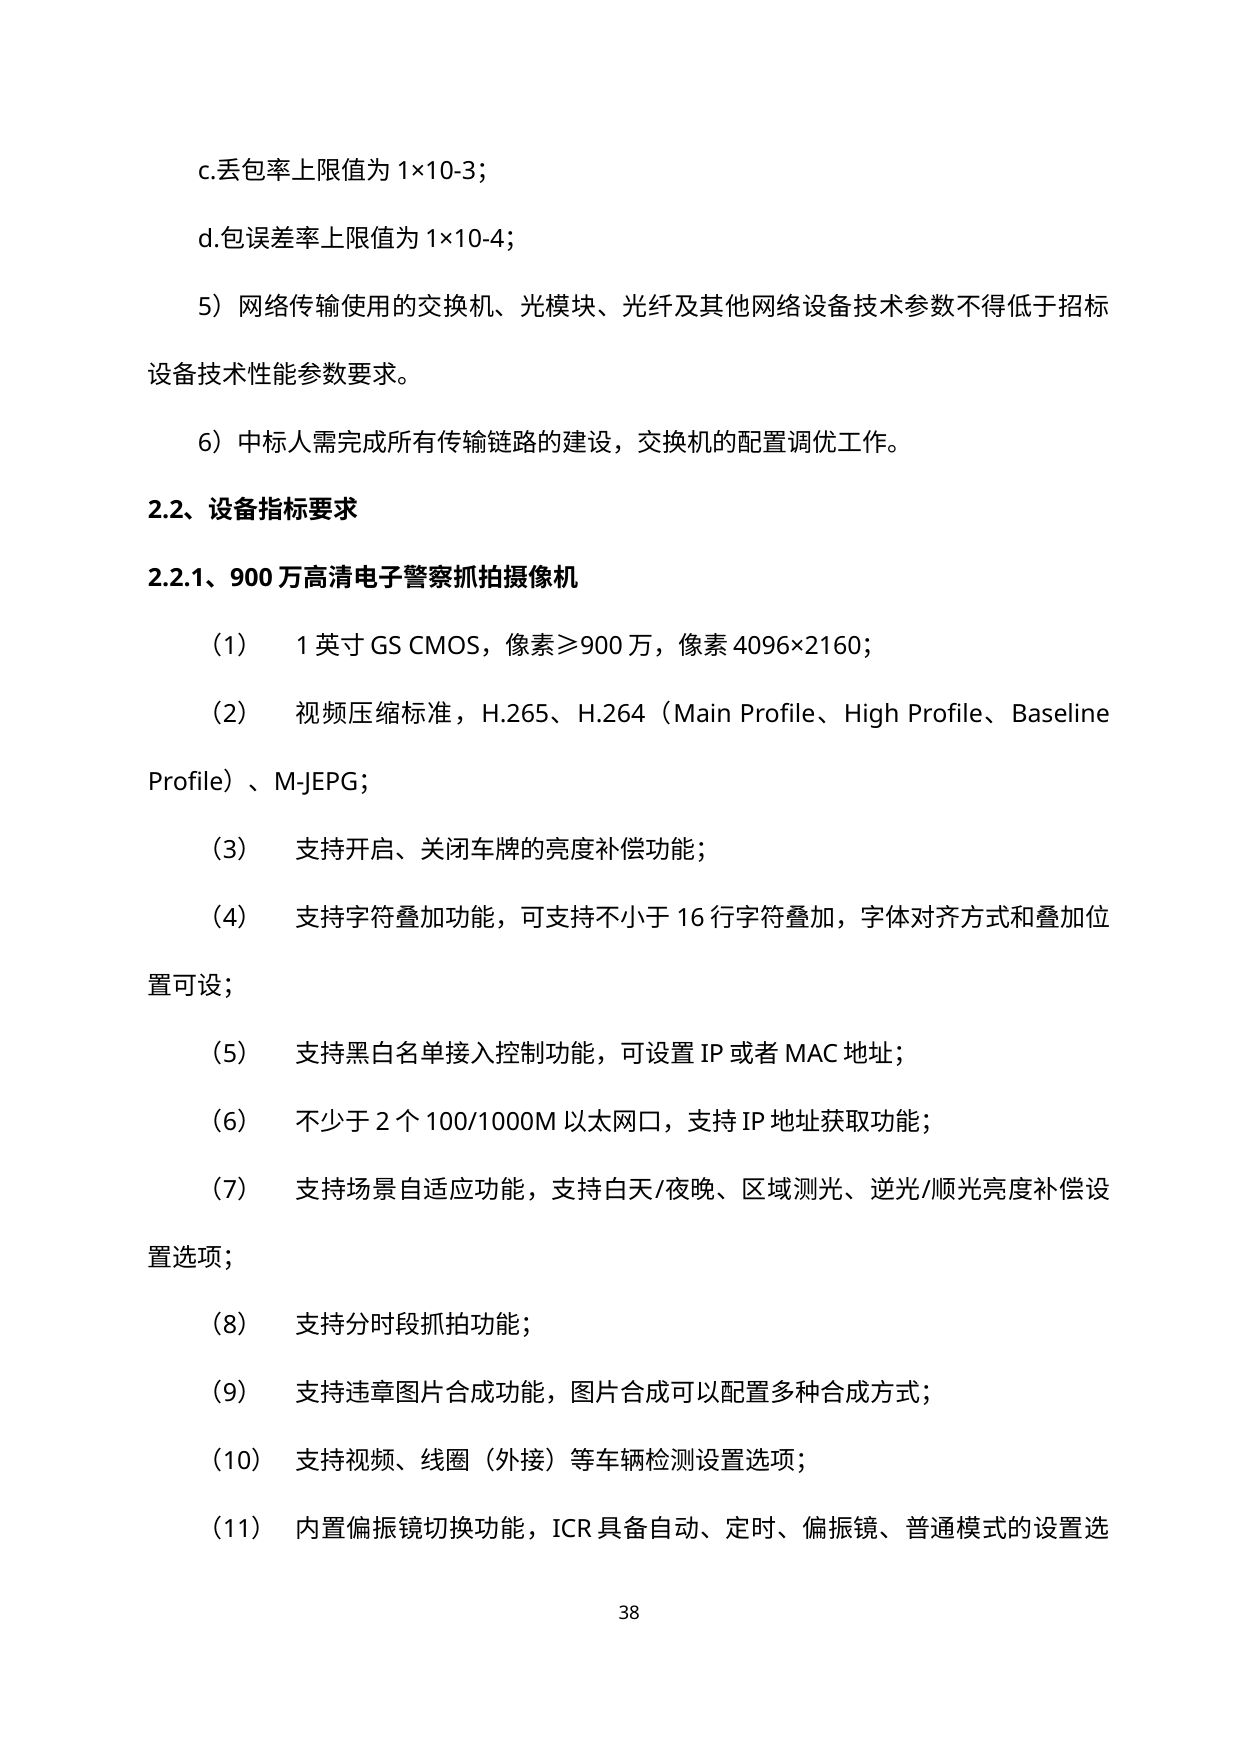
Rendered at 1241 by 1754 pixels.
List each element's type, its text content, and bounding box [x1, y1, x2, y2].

list 视频压缩标准，H.265、H.264（Main Profile、High Profile、Baseline Profile）、M-JEPG； [148, 678, 1110, 814]
list 支持字符叠加功能，可支持不小于16行字符叠加，字体对齐方式和叠加位置可设； [148, 882, 1110, 1017]
text d.包误差率上限值为1×10-4； [148, 202, 1110, 270]
text 2.2.1、900万高清电子警察抓拍摄像机 [148, 542, 1110, 610]
list 支持违章图片合成功能，图片合成可以配置多种合成方式； [148, 1357, 1110, 1425]
text 5）网络传输使用的交换机、光模块、光纤及其他网络设备技术参数不得低于招标设备技术性能参数要求。 [148, 270, 1110, 406]
text c.丢包率上限值为1×10-3； [148, 134, 1110, 202]
list 支持分时段抓拍功能； [148, 1289, 1110, 1357]
list 支持开启、关闭车牌的亮度补偿功能； [148, 814, 1110, 882]
text 6）中标人需完成所有传输链路的建设，交换机的配置调优工作。 [148, 406, 1110, 474]
text 2.2、设备指标要求 [148, 474, 1110, 542]
list 支持视频、线圈（外接）等车辆检测设置选项； [148, 1425, 1110, 1493]
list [148, 1493, 1110, 1561]
list 支持场景自适应功能，支持白天/夜晚、区域测光、逆光/顺光亮度补偿设置选项； [148, 1153, 1110, 1289]
list 1英寸GS CMOS，像素≥900万，像素4096×2160； [148, 610, 1110, 678]
list 不少于2个100/1000M以太网口，支持IP地址获取功能； [148, 1085, 1110, 1153]
list 支持黑白名单接入控制功能，可设置IP或者MAC地址； [148, 1017, 1110, 1085]
